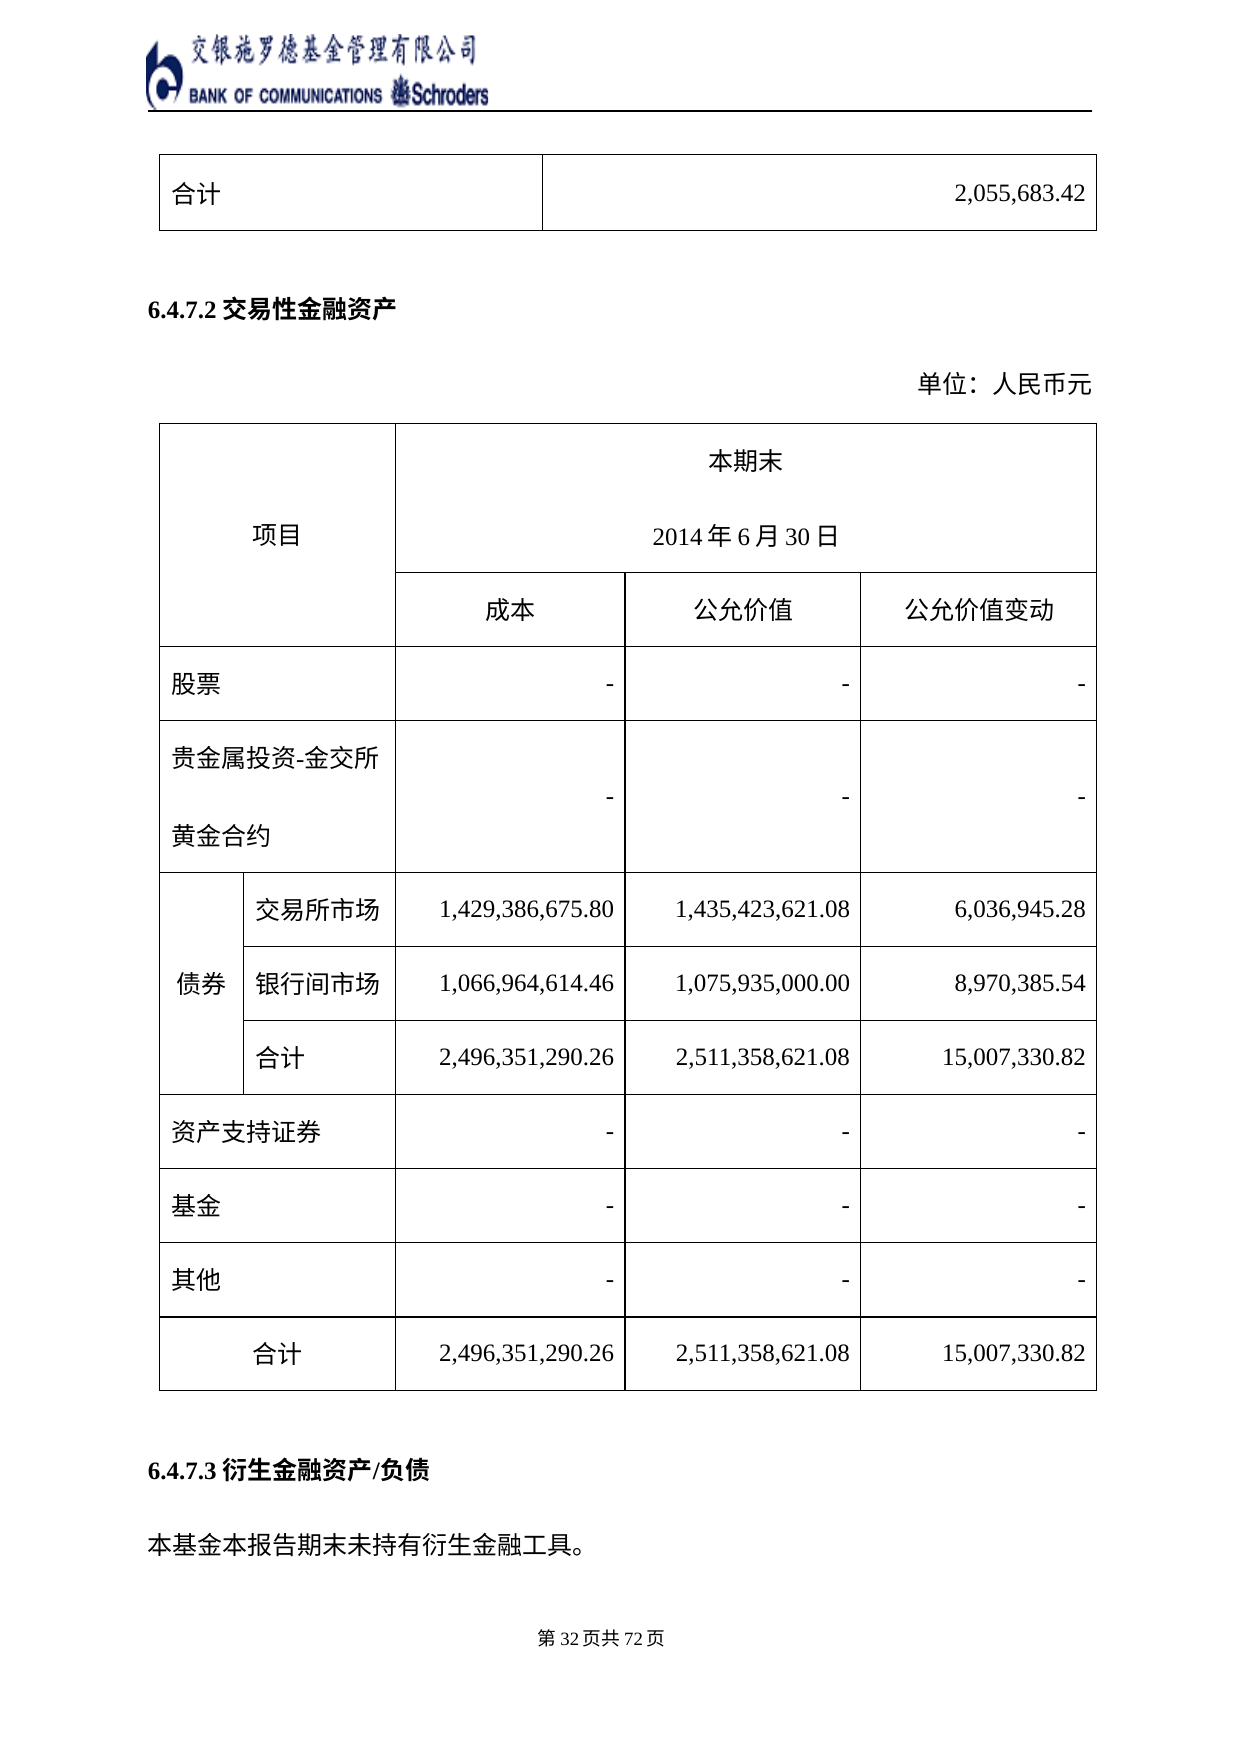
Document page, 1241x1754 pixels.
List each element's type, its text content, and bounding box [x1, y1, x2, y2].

table_cell - [396, 647, 624, 720]
table_cell 交易所市场 [244, 873, 395, 946]
table_header 本期末 2014年6月30日 [396, 424, 1096, 572]
table_cell 公允价值 [626, 573, 860, 646]
table_cell 1,066,964,614.46 [396, 947, 624, 1020]
table_cell - [396, 1169, 624, 1242]
table_cell 1,429,386,675.80 [396, 873, 624, 946]
table_header 项目 [160, 424, 395, 646]
table_cell 公允价值变动 [861, 573, 1096, 646]
table_cell 成本 [396, 573, 624, 646]
table_cell - [396, 721, 624, 872]
table_cell 6,036,945.28 [861, 873, 1096, 946]
text 单位：人民币元 [149, 350, 1092, 415]
table_cell 15,007,330.82 [861, 1318, 1096, 1390]
table_cell 资产支持证券 [160, 1095, 395, 1168]
text 本基金本报告期末未持有衍生金融工具。 [148, 1511, 1092, 1576]
table_cell - [626, 1243, 860, 1316]
table_cell 股票 [160, 647, 395, 720]
table_cell - [861, 647, 1096, 720]
table_cell - [396, 1095, 624, 1168]
table_cell 1,435,423,621.08 [626, 873, 860, 946]
table_cell 贵金属投资-金交所黄金合约 [160, 721, 395, 872]
table_cell 8,970,385.54 [861, 947, 1096, 1020]
table_cell 合计 [160, 155, 542, 230]
table_cell 2,055,683.42 [543, 155, 1096, 230]
table_cell - [396, 1243, 624, 1316]
text 6.4.7.3 衍生金融资产/负债 [148, 1436, 1092, 1501]
table_cell - [861, 1169, 1096, 1242]
table_cell 债券 [160, 873, 243, 1094]
table_cell - [861, 1095, 1096, 1168]
picture [146, 34, 489, 110]
table_cell - [626, 721, 860, 872]
table_cell 2,511,358,621.08 [626, 1021, 860, 1094]
table_cell - [626, 647, 860, 720]
table_cell 2,496,351,290.26 [396, 1021, 624, 1094]
text 6.4.7.2 交易性金融资产 [148, 275, 1092, 340]
table_cell 其他 [160, 1243, 395, 1316]
table_cell 合计 [160, 1318, 395, 1390]
table_cell 基金 [160, 1169, 395, 1242]
table_cell - [861, 721, 1096, 872]
table_cell 2,496,351,290.26 [396, 1318, 624, 1390]
table_cell 15,007,330.82 [861, 1021, 1096, 1094]
table_cell 银行间市场 [244, 947, 395, 1020]
table_cell 1,075,935,000.00 [626, 947, 860, 1020]
table_cell - [861, 1243, 1096, 1316]
table_cell 2,511,358,621.08 [626, 1318, 860, 1390]
table_cell - [626, 1095, 860, 1168]
table_cell - [626, 1169, 860, 1242]
table_cell 合计 [244, 1021, 395, 1094]
